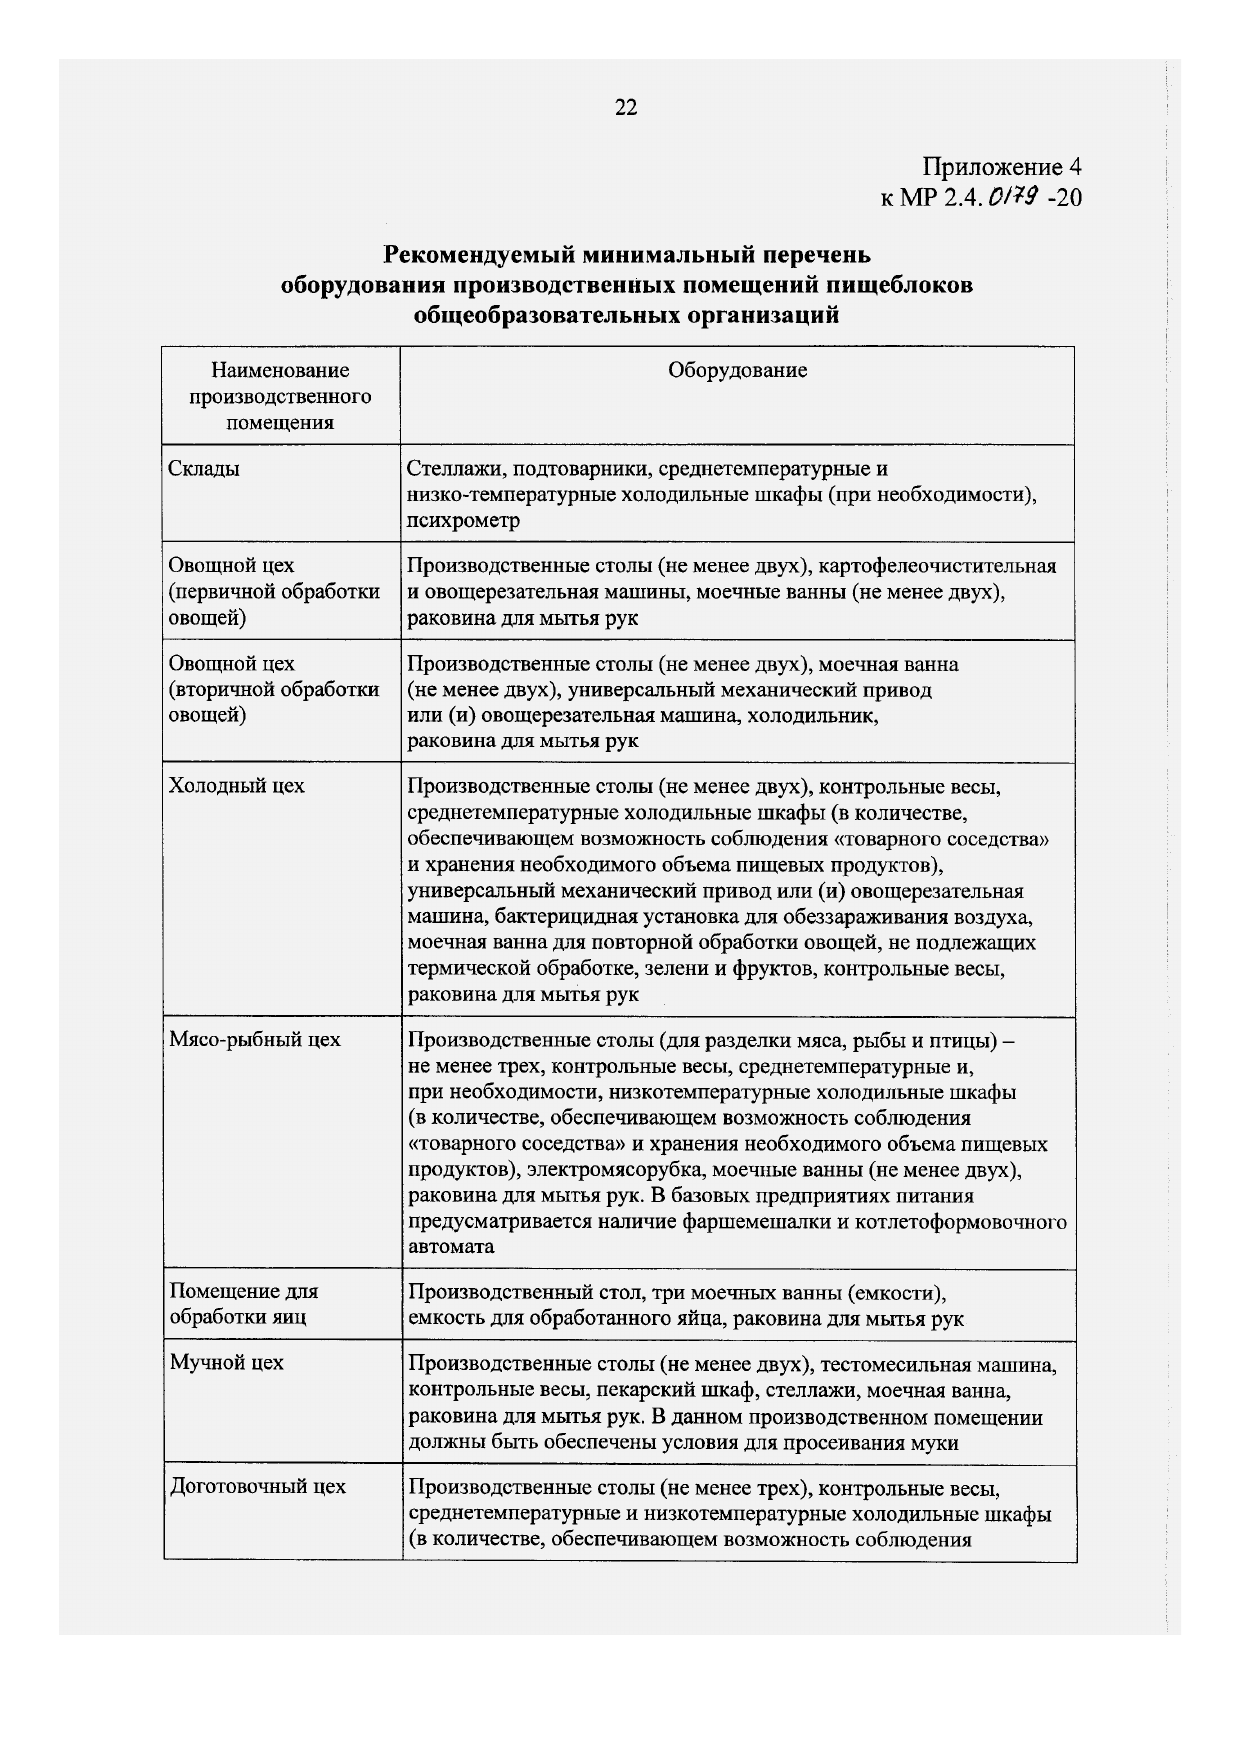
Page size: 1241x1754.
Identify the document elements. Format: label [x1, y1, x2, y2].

picture [59, 59, 1182, 1635]
